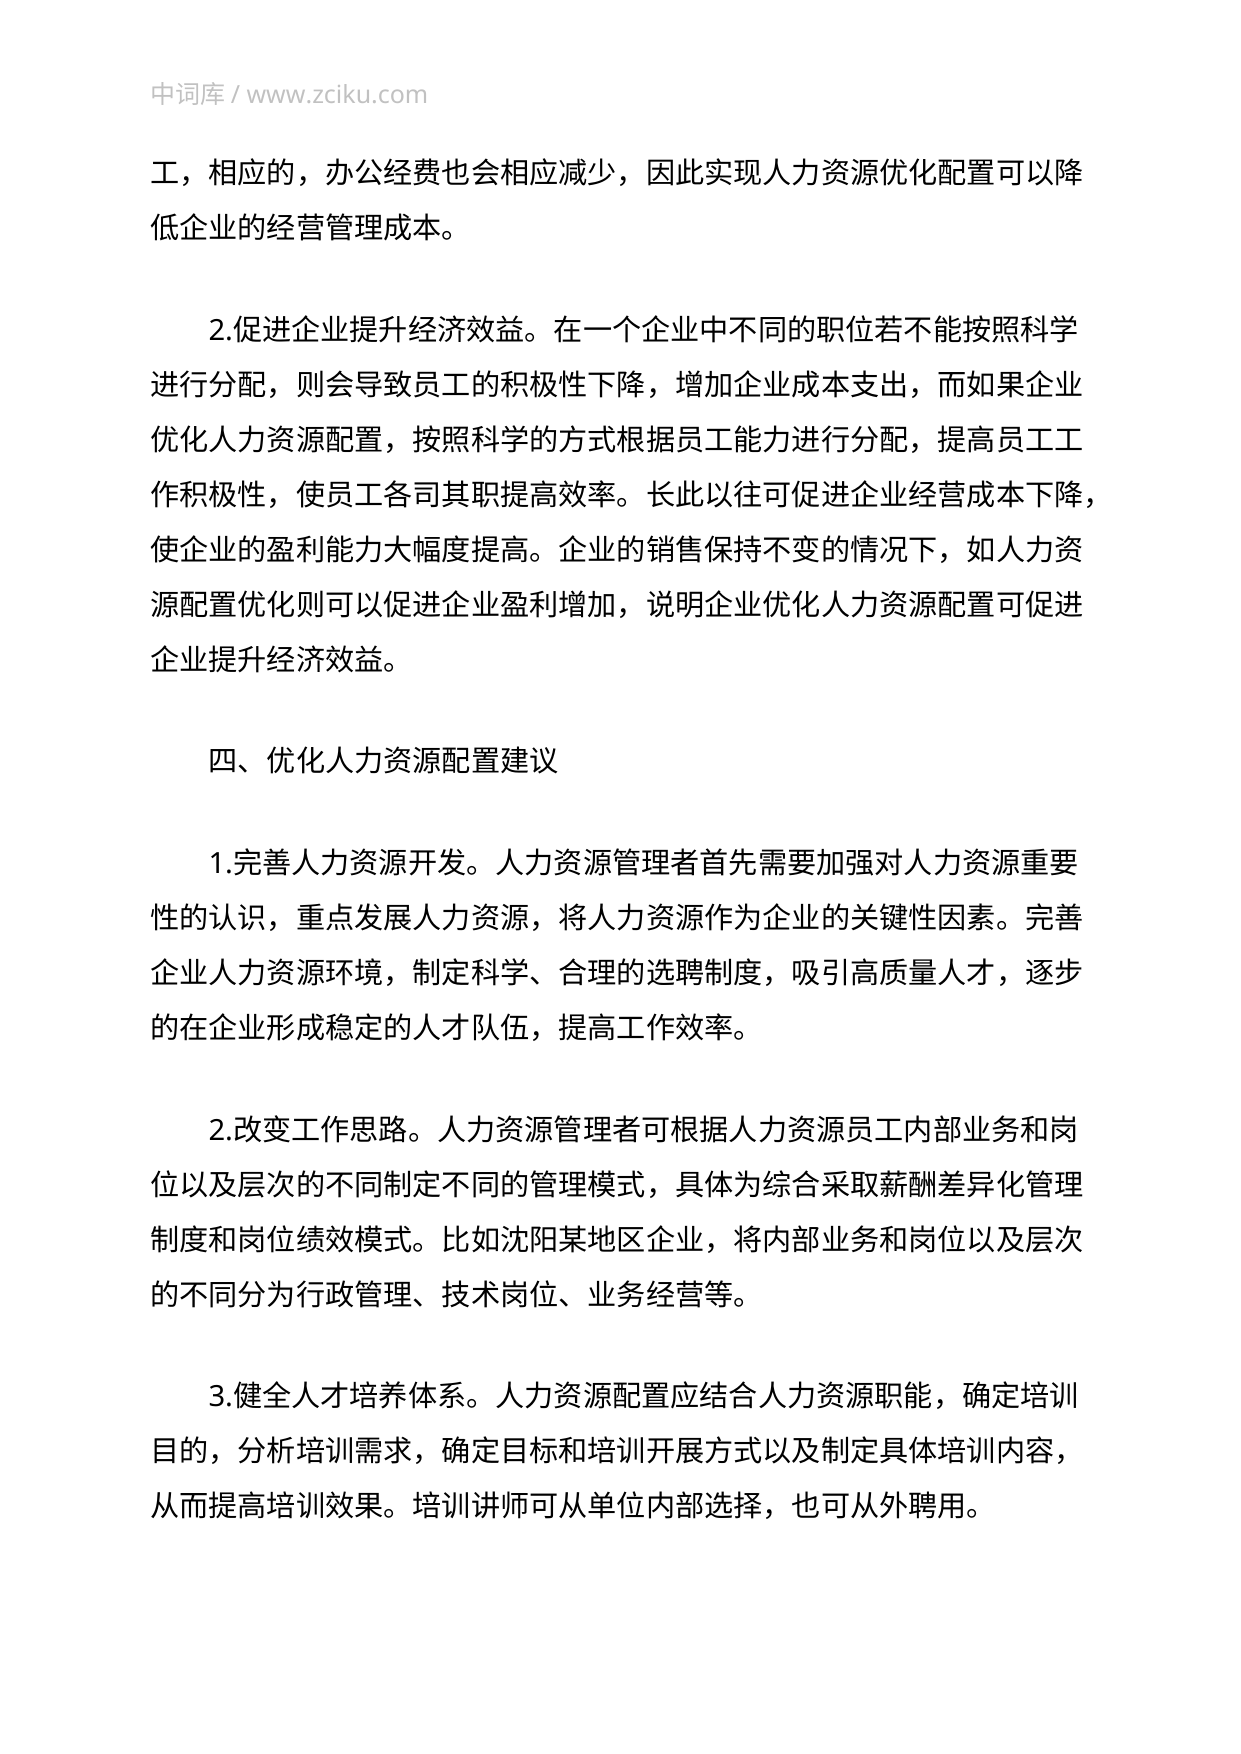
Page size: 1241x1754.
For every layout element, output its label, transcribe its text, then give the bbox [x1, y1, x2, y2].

text 3.健全人才培养体系。人力资源配置应结合人力资源职能，确定培训目的，分析培训需求，确定目标和培训开展方式以及制定具体培训内容，从而提高培训效果。培训讲师可从单位内部选择，也可从外聘用。 [150, 1373, 1090, 1525]
text 四、优化人力资源配置建议 [150, 738, 1090, 780]
text 2.促进企业提升经济效益。在一个企业中不同的职位若不能按照科学进行分配，则会导致员工的积极性下降，增加企业成本支出，而如果企业优化人力资源配置，按照科学的方式根据员工能力进行分配，提高员工工作积极性，使员工各司其职提高效率。长此以往可促进企业经营成本下降，使企业的盈利能力大幅度提高。企业的销售保持不变的情况下，如人力资源配置优化则可以促进企业盈利增加，说明企业优化人力资源配置可促进企业提升经济效益。 [150, 307, 1090, 678]
text 2.改变工作思路。人力资源管理者可根据人力资源员工内部业务和岗位以及层次的不同制定不同的管理模式，具体为综合采取薪酬差异化管理制度和岗位绩效模式。比如沈阳某地区企业，将内部业务和岗位以及层次的不同分为行政管理、技术岗位、业务经营等。 [150, 1106, 1090, 1313]
text 1.完善人力资源开发。人力资源管理者首先需要加强对人力资源重要性的认识，重点发展人力资源，将人力资源作为企业的关键性因素。完善企业人力资源环境，制定科学、合理的选聘制度，吸引高质量人才，逐步的在企业形成稳定的人才队伍，提高工作效率。 [150, 840, 1090, 1047]
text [150, 150, 1090, 247]
